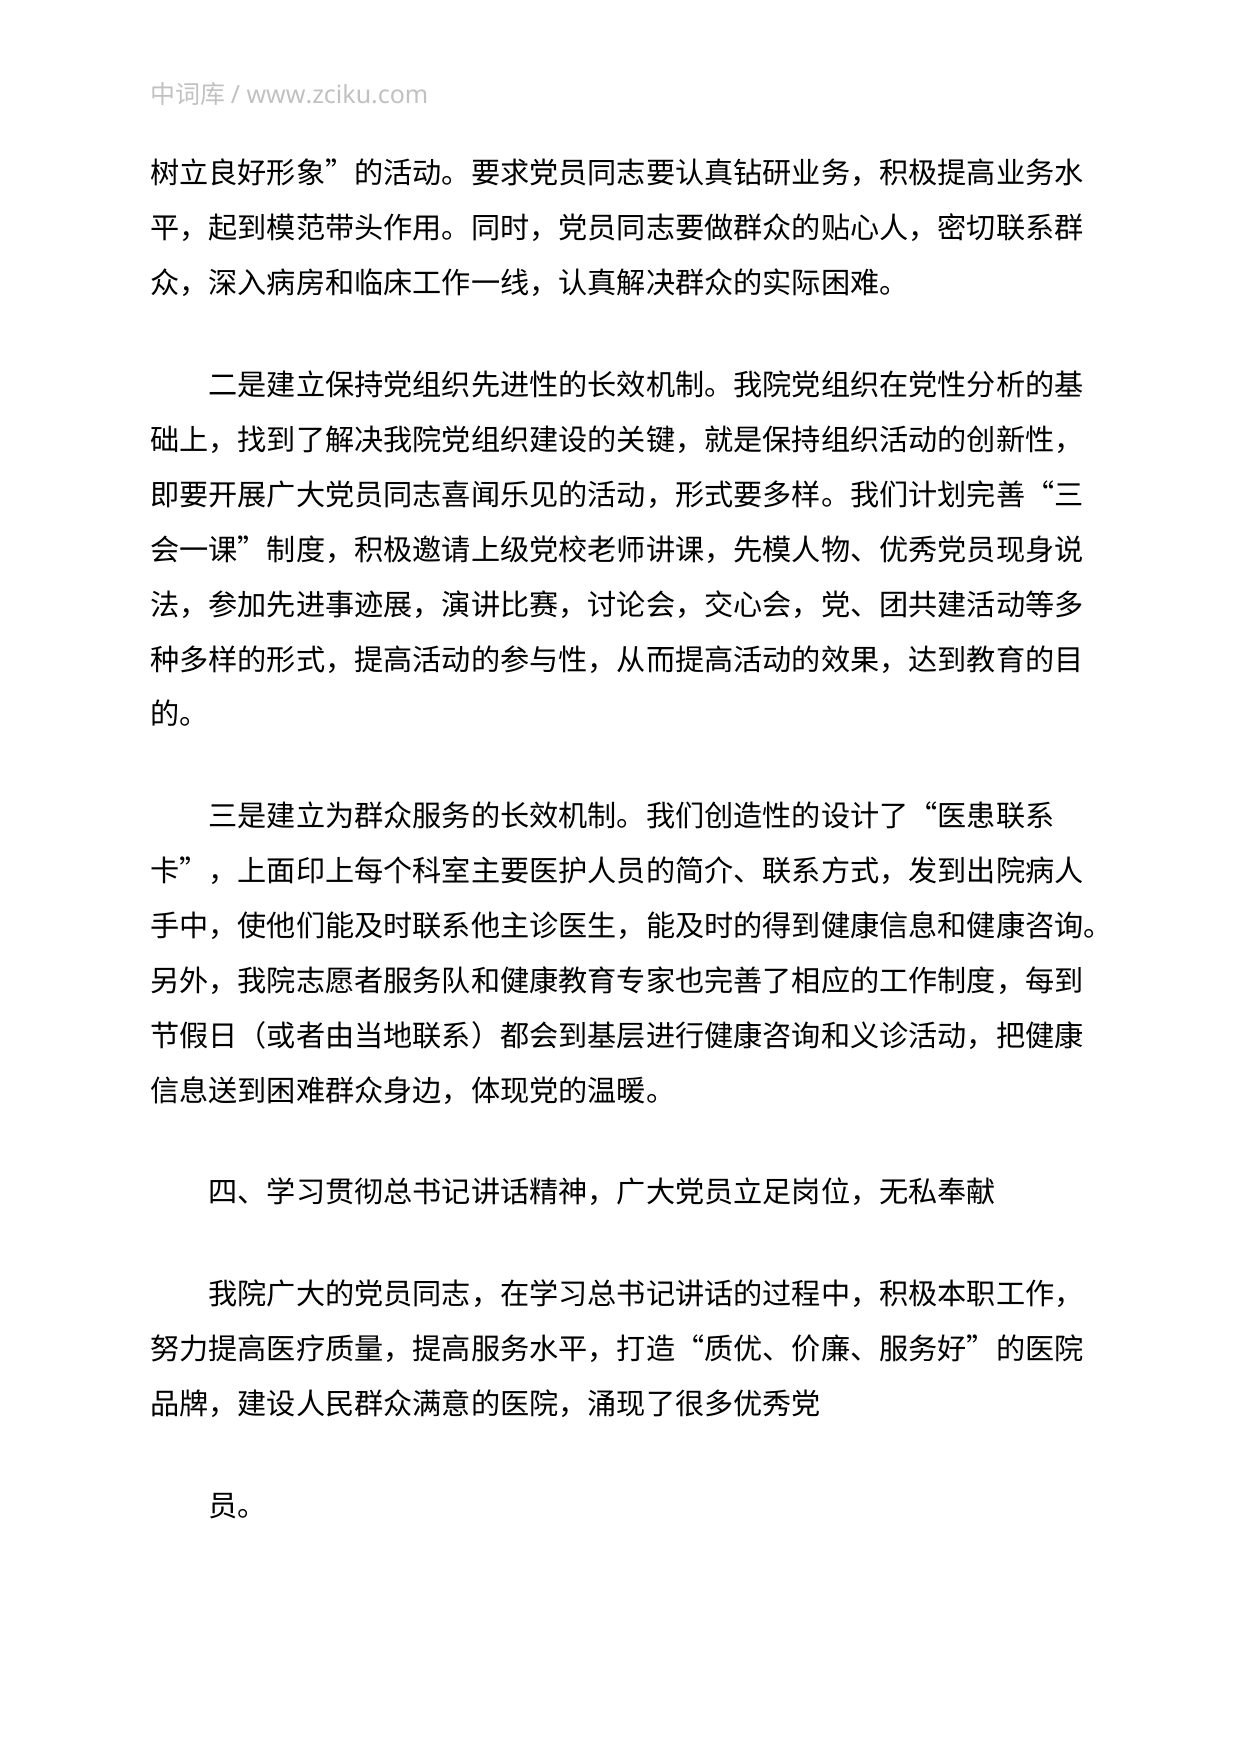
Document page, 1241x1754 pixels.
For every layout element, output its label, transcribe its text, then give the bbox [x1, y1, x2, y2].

text 四、学习贯彻总书记讲话精神，广大党员立足岗位，无私奉献 [150, 1169, 1090, 1211]
text 二是建立保持党组织先进性的长效机制。我院党组织在党性分析的基础上，找到了解决我院党组织建设的关键，就是保持组织活动的创新性，即要开展广大党员同志喜闻乐见的活动，形式要多样。我们计划完善“三会一课”制度，积极邀请上级党校老师讲课，先模人物、优秀党员现身说法，参加先进事迹展，演讲比赛，讨论会，交心会，党、团共建活动等多种多样的形式，提高活动的参与性，从而提高活动的效果，达到教育的目的。 [150, 362, 1090, 733]
text 员。 [150, 1482, 1090, 1524]
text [150, 150, 1090, 302]
text 三是建立为群众服务的长效机制。我们创造性的设计了“医患联系卡”，上面印上每个科室主要医护人员的简介、联系方式，发到出院病人手中，使他们能及时联系他主诊医生，能及时的得到健康信息和健康咨询。另外，我院志愿者服务队和健康教育专家也完善了相应的工作制度，每到节假日（或者由当地联系）都会到基层进行健康咨询和义诊活动，把健康信息送到困难群众身边，体现党的温暖。 [150, 793, 1090, 1109]
text 我院广大的党员同志，在学习总书记讲话的过程中，积极本职工作，努力提高医疗质量，提高服务水平，打造“质优、价廉、服务好”的医院品牌，建设人民群众满意的医院，涌现了很多优秀党 [150, 1271, 1090, 1423]
